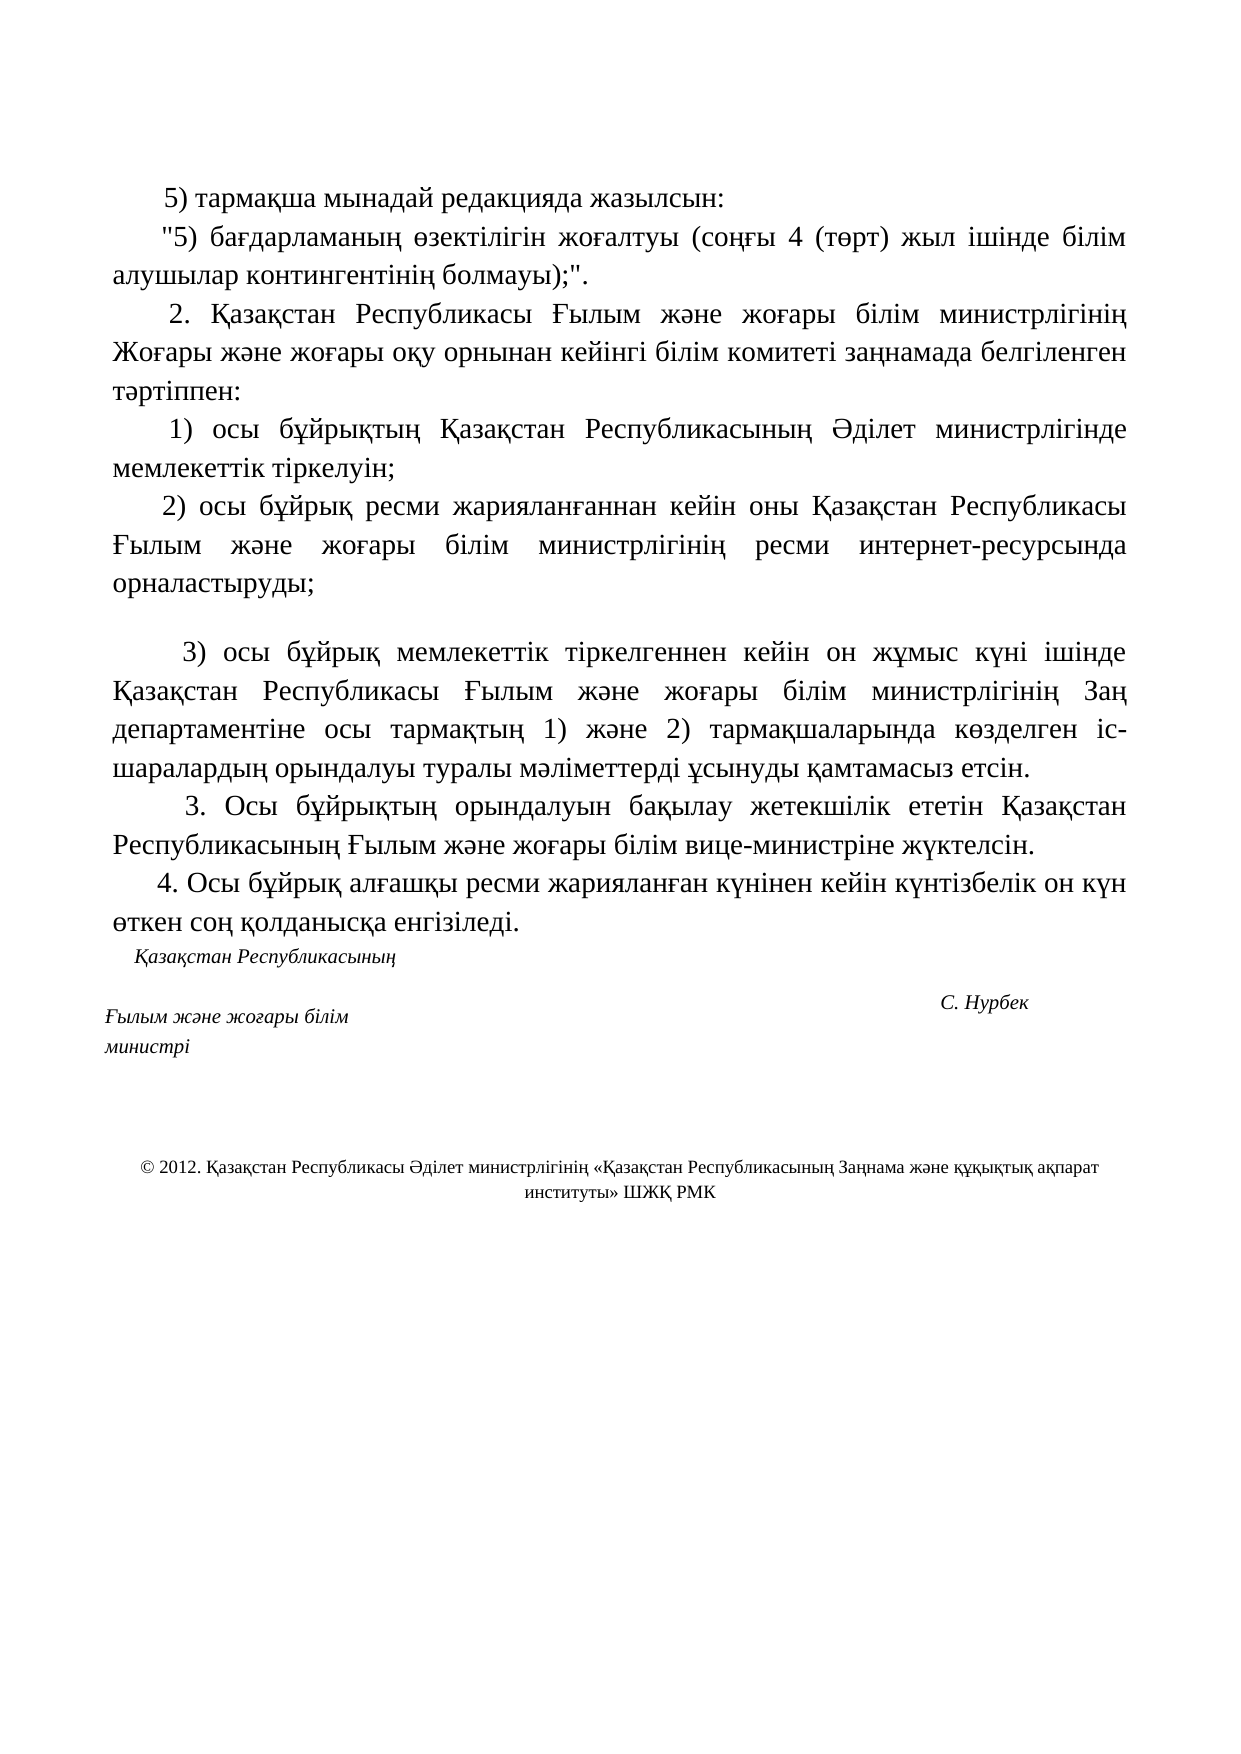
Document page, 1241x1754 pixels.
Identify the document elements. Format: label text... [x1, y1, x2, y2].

text 2) осы бұйрық ресми жарияланғаннан кейін оны Қазақстан Республикасы Ғылым және жоғары білім министрлігінің ресми интернет-ресурсында орналастыруды; [112, 488, 1128, 599]
text 3. Осы бұйрықтың орындалуын бақылау жетекшілік ететін Қазақстан Республикасының Ғылым және жоғары білім вице-министріне жүктелсін. [112, 788, 1128, 861]
text 2. Қазақстан Республикасы Ғылым және жоғары білім министрлігінің Жоғары және жоғары оқу орнынан кейінгі білім комитеті заңнамада белгіленген тәртіппен: [112, 296, 1128, 406]
text 4. Осы бұйрық алғашқы ресми жарияланған күнінен кейін күнтізбелік он күн өткен соң қолданысқа енгізіледі. [112, 866, 1128, 938]
text 3) осы бұйрық мемлекеттік тіркелгеннен кейін он жұмыс күні ішінде Қазақстан Республикасы Ғылым және жоғары білім министрлігінің Заң департаментіне осы тармақтың 1) және 2) тармақшаларында көзделген іс-шаралардың орындалуы туралы мәліметтерді ұсынуды қамтамасыз етсін. [112, 634, 1128, 783]
text "5) бағдарламаның өзектілігін жоғалтуы (соңғы 4 (төрт) жыл ішінде білім алушылар контингентінің болмауы);". [112, 219, 1128, 291]
text 5) тармақша мынадай редакцияда жазылсын: [112, 180, 1128, 214]
text © 2012. Қазақстан Республикасы Әділет министрлігінің «Қазақстан Республикасының Заңнама және құқықтық ақпарат институты» ШЖҚ РМК [112, 1156, 1128, 1202]
text 1) осы бұйрықтың Қазақстан Республикасының Әдiлет министрлiгiнде мемлекеттiк тiркелуін; [112, 411, 1128, 483]
table_header С. Нурбек [939, 943, 1240, 1065]
table_header Қазақстан Республикасының Ғылым және жоғары білім министрі [101, 943, 939, 1065]
